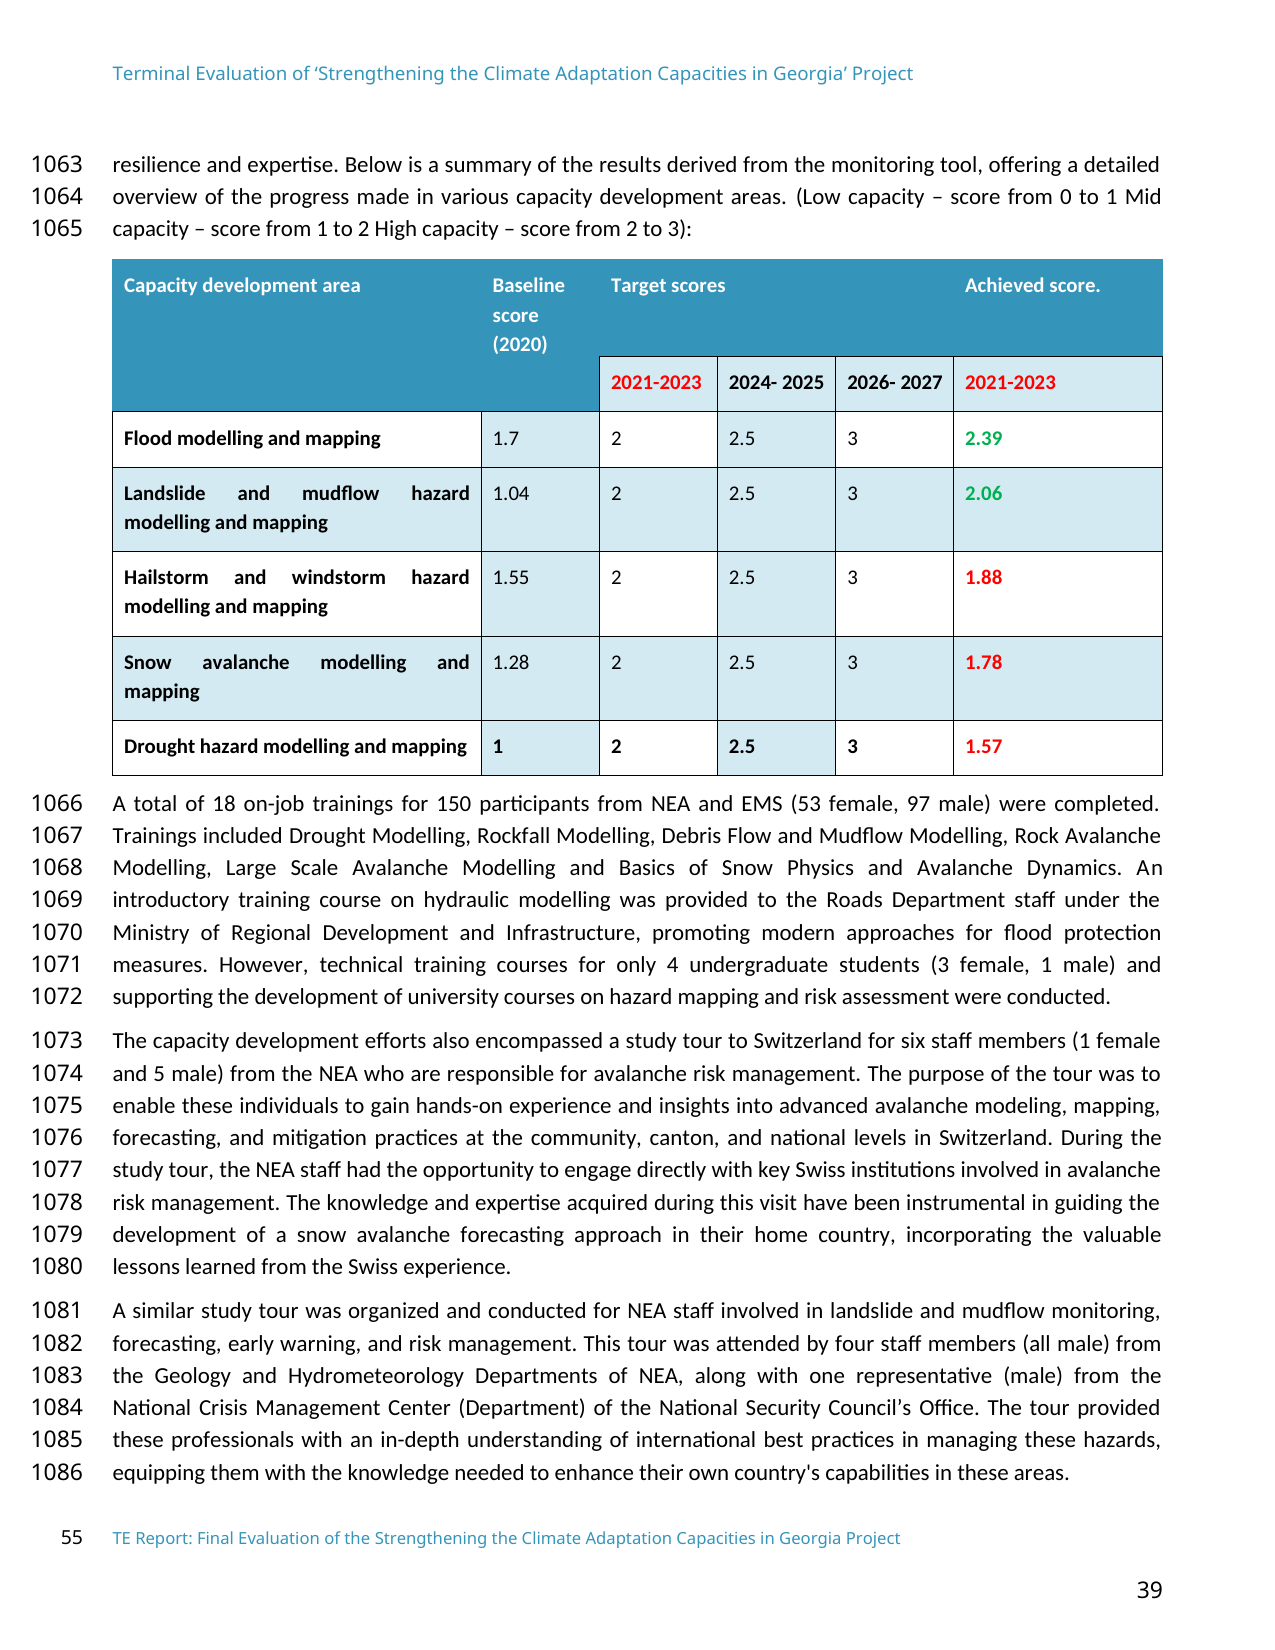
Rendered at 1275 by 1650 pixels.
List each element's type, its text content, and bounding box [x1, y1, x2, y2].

table_cell 2.5 [718, 412, 835, 467]
table_header Capacity development area [113, 260, 481, 411]
text A total of 18 on-job trainings for 150 participants from NEA and EMS (53 female, 97 male) were completed. Trainings included Drought Modelling, Rockfall Modelling, Debris Flow and Mudflow Modelling, Rock Avalanche Modelling, Large Scale Avalanche Modelling and Basics of Snow Physics and Avalanche Dynamics. An introductory training course on hydraulic modelling was provided to the Roads Department staff under the Ministry of Regional Development and Infrastructure, promoting modern approaches for flood protection measures. However, technical training courses for only 4 undergraduate students (3 female, 1 male) and supporting the development of university courses on hazard mapping and risk assessment were conducted. [112, 789, 1163, 1010]
table_cell 1.28 [482, 637, 599, 720]
table_cell 2.5 [718, 468, 835, 551]
table_cell 1.57 [954, 721, 1162, 775]
table_cell 2.5 [718, 637, 835, 720]
table_cell 2 [600, 552, 717, 636]
table_cell 1 [482, 721, 599, 775]
table_cell 2.5 [718, 552, 835, 636]
table_cell 3 [836, 721, 953, 775]
table_cell 2021-2023 [600, 357, 717, 411]
table_cell 1.04 [482, 468, 599, 551]
table_cell 2 [600, 412, 717, 467]
table_header Achieved score. [954, 260, 1162, 356]
table_cell 3 [836, 552, 953, 636]
table_header Target scores [600, 260, 953, 356]
table_cell 2024- 2025 [718, 357, 835, 411]
table_cell Flood modelling and mapping [113, 412, 481, 467]
text The capacity development efforts also encompassed a study tour to Switzerland for six staff members (1 female and 5 male) from the NEA who are responsible for avalanche risk management. The purpose of the tour was to enable these individuals to gain hands-on experience and insights into advanced avalanche modeling, mapping, forecasting, and mitigation practices at the community, canton, and national levels in Switzerland. During the study tour, the NEA staff had the opportunity to engage directly with key Swiss institutions involved in avalanche risk management. The knowledge and expertise acquired during this visit have been instrumental in guiding the development of a snow avalanche forecasting approach in their home country, incorporating the valuable lessons learned from the Swiss experience. [112, 1027, 1163, 1280]
table_cell 2 [600, 637, 717, 720]
table_cell 2026- 2027 [836, 357, 953, 411]
table_cell Landslide and mudflow hazard modelling and mapping [113, 468, 481, 551]
text A similar study tour was organized and conducted for NEA staff involved in landslide and mudflow monitoring, forecasting, early warning, and risk management. This tour was attended by four staff members (all male) from the Geology and Hydrometeorology Departments of NEA, along with one representative (male) from the National Crisis Management Center (Department) of the National Security Council’s Office. The tour provided these professionals with an in-depth understanding of international best practices in managing these hazards, equipping them with the knowledge needed to enhance their own country's capabilities in these areas. [112, 1297, 1163, 1486]
table_cell Snow avalanche modelling and mapping [113, 637, 481, 720]
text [112, 150, 1163, 242]
table_header Baseline score (2020) [482, 260, 599, 411]
table_cell Drought hazard modelling and mapping [113, 721, 481, 775]
table_cell 2 [600, 468, 717, 551]
table_cell 3 [836, 412, 953, 467]
table_cell Hailstorm and windstorm hazard modelling and mapping [113, 552, 481, 636]
table_cell 1.78 [954, 637, 1162, 720]
table_cell 3 [836, 637, 953, 720]
table_cell 2 [600, 721, 717, 775]
table_cell 2.5 [718, 721, 835, 775]
table_cell 1.7 [482, 412, 599, 467]
table_cell 2021-2023 [954, 357, 1162, 411]
table_cell 2.39 [954, 412, 1162, 467]
table_cell 2.06 [954, 468, 1162, 551]
table_cell 1.88 [954, 552, 1162, 636]
table_cell 1.55 [482, 552, 599, 636]
table_cell 3 [836, 468, 953, 551]
